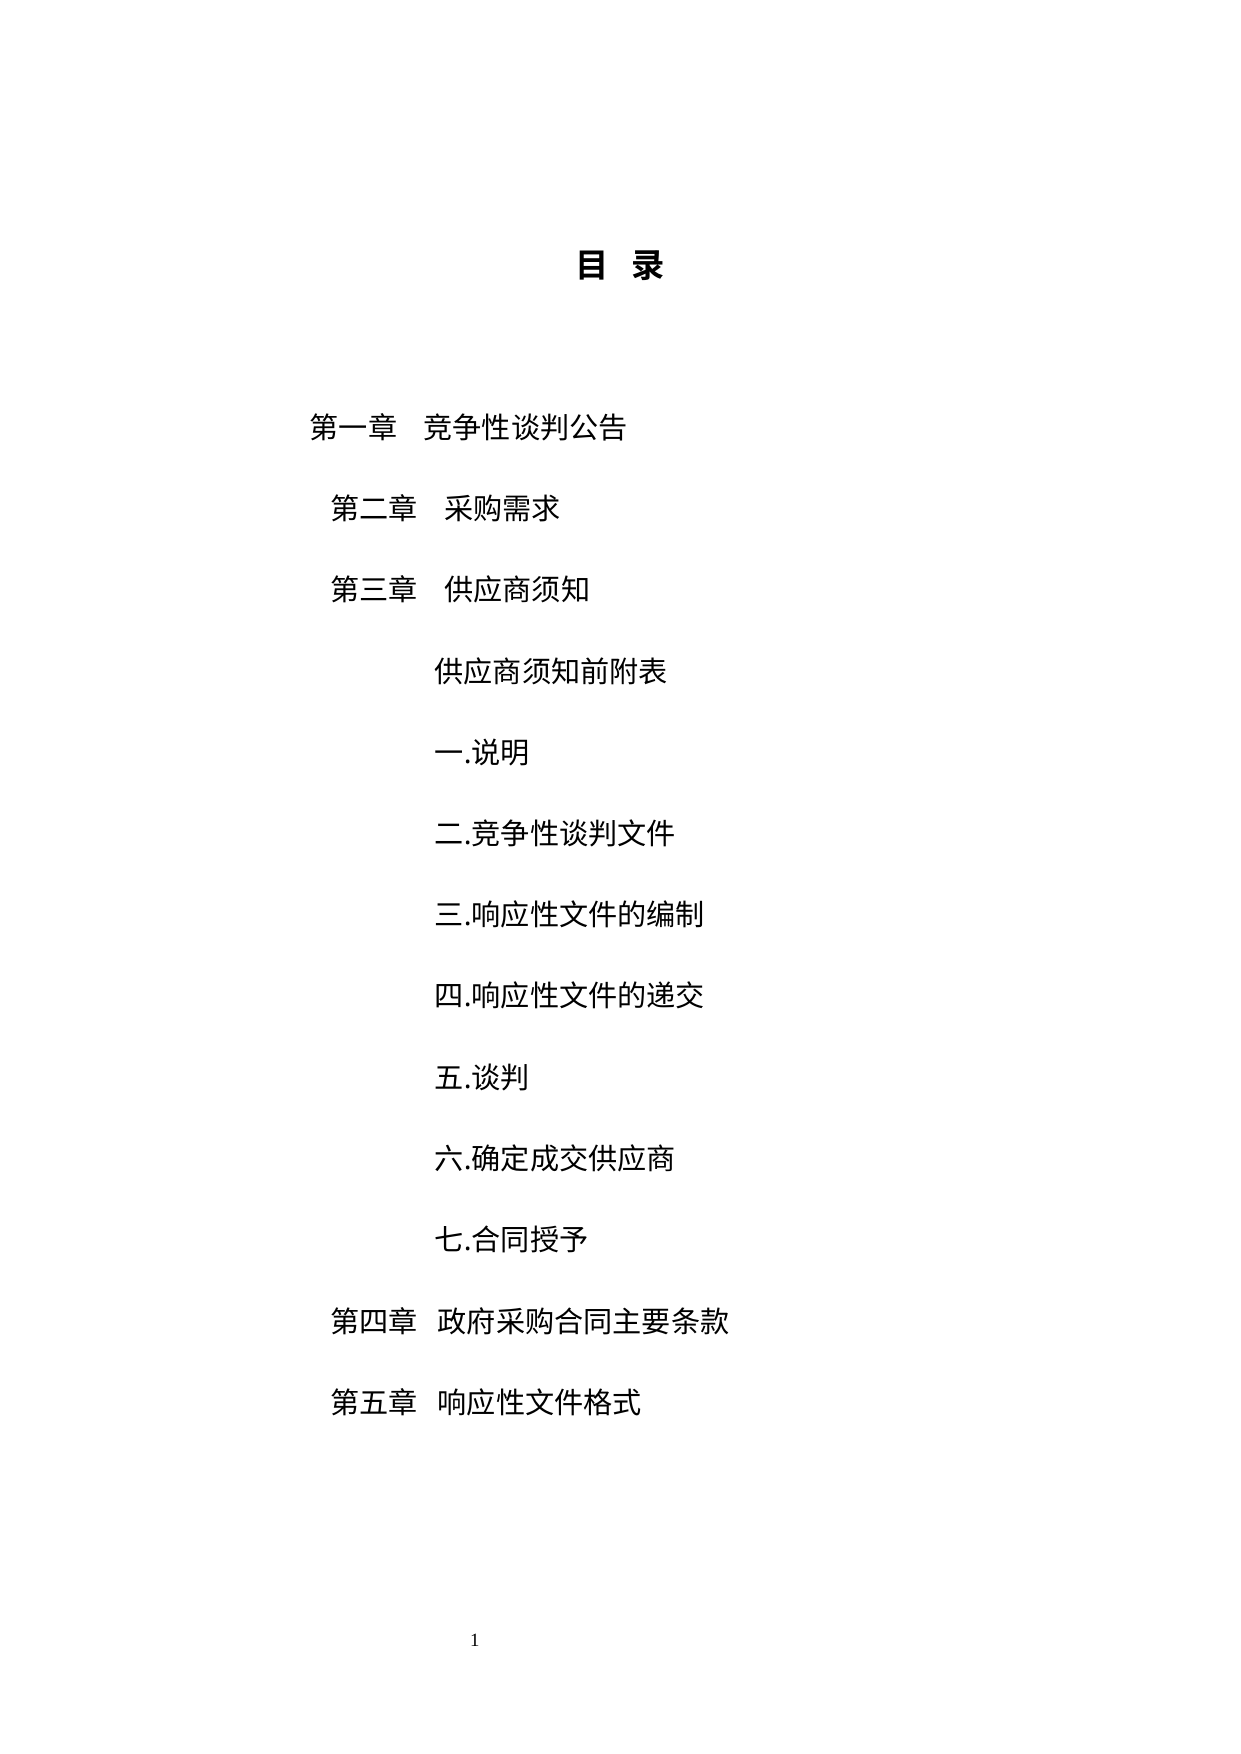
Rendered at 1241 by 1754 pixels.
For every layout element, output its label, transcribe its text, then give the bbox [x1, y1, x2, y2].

text 第四章 政府采购合同主要条款 [309, 1287, 1081, 1352]
text 一.说明 [384, 718, 1081, 783]
text 第三章 供应商须知 [309, 556, 1081, 621]
text 第二章 采购需求 [309, 474, 1081, 539]
text 五.谈判 [384, 1043, 1081, 1108]
text 第一章 竞争性谈判公告 [159, 393, 1081, 458]
text 四.响应性文件的递交 [384, 962, 1081, 1027]
text 目 录 [159, 231, 1081, 296]
text 二.竞争性谈判文件 [384, 799, 1081, 864]
text 供应商须知前附表 [309, 637, 1081, 702]
text 三.响应性文件的编制 [384, 881, 1081, 946]
text 第五章 响应性文件格式 [309, 1368, 1081, 1433]
text 七.合同授予 [159, 1206, 1081, 1271]
text 六.确定成交供应商 [384, 1124, 1081, 1189]
